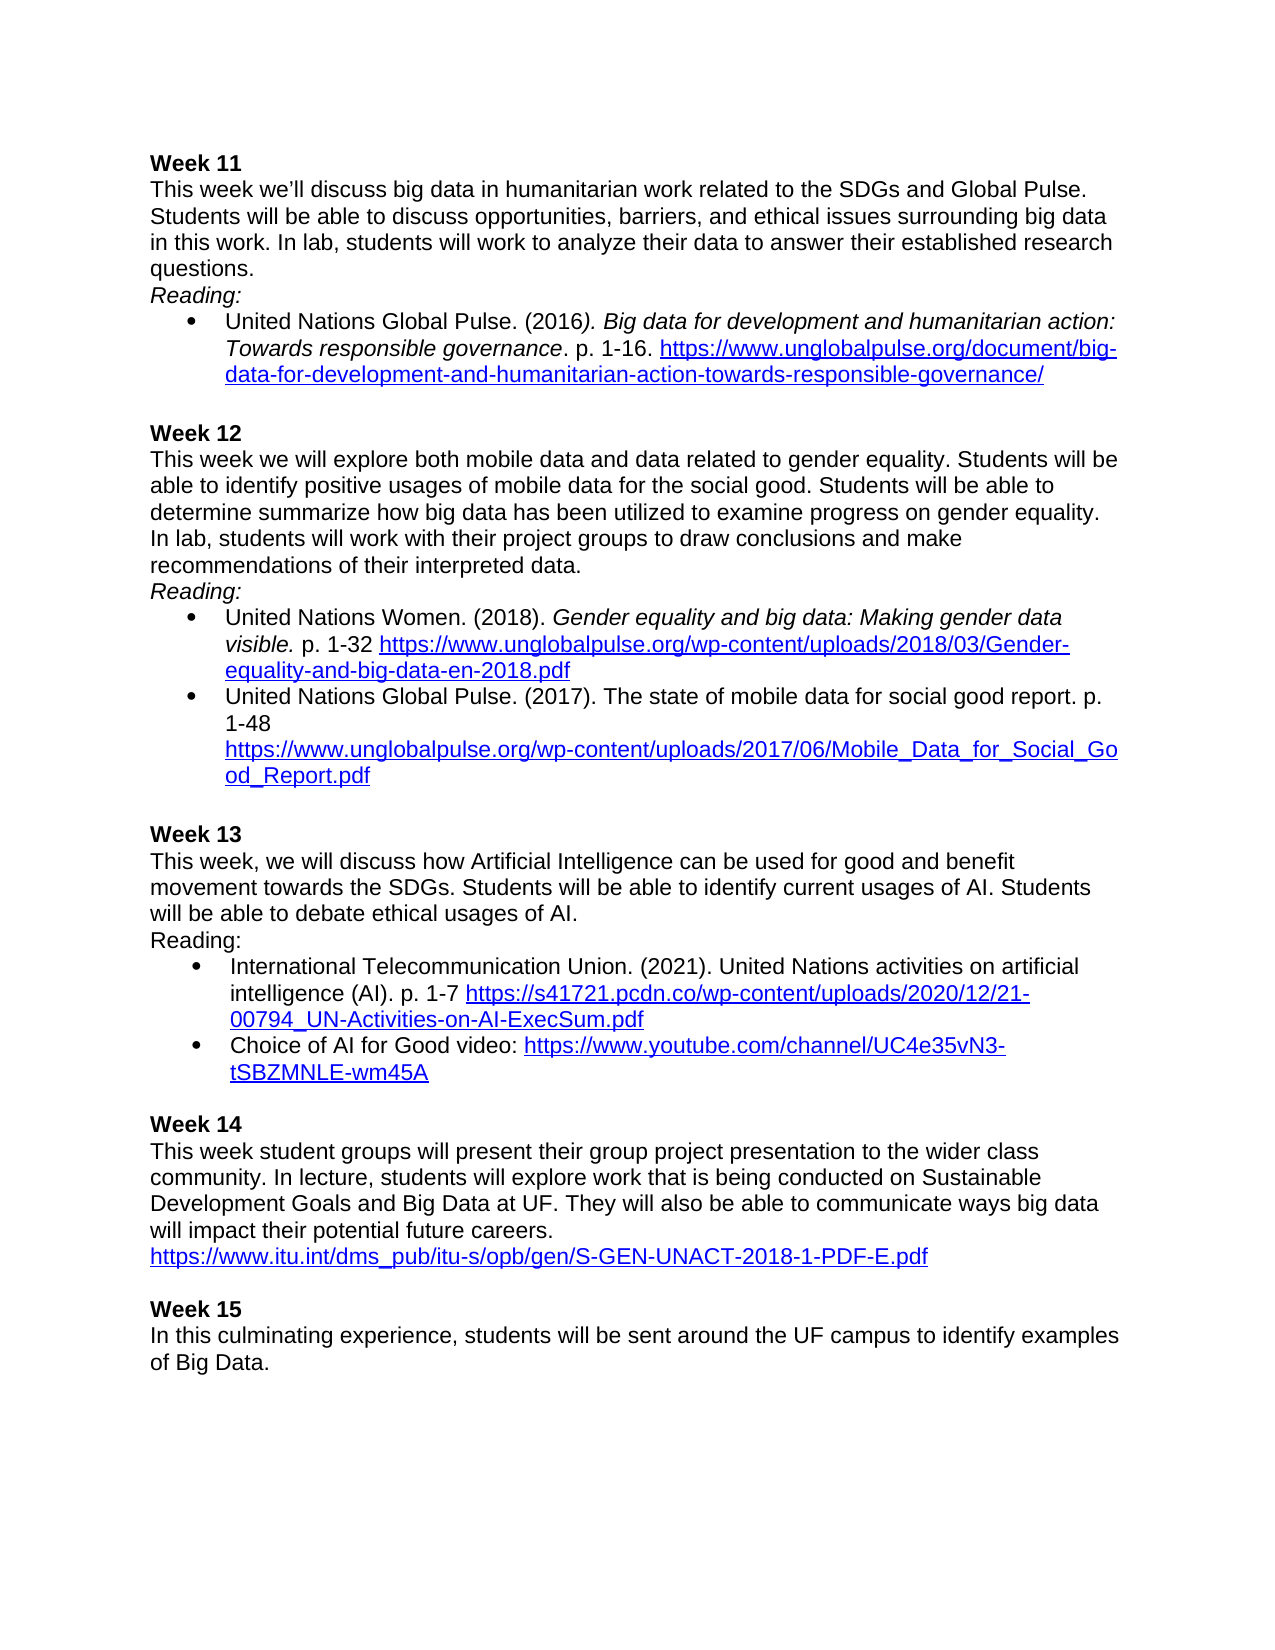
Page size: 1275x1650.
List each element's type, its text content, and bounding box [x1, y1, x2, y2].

text This week we’ll discuss big data in humanitarian work related to the SDGs and Global Pulse. Students will be able to discuss opportunities, barriers, and ethical issues surrounding big data in this work. In lab, students will work to analyze their data to answer their established research questions. [150, 176, 1125, 282]
text Week 13 [150, 821, 1125, 848]
text Reading: [150, 282, 1125, 308]
list Choice of AI for Good video: https://www.youtube.com/channel/UC4e35vN3-tSBZMNLE-wm45A [192, 1032, 1125, 1085]
text In this culminating experience, students will be sent around the UF campus to identify examples of Big Data. [150, 1322, 1125, 1375]
text Week 15 [150, 1296, 1125, 1322]
text This week we will explore both mobile data and data related to gender equality. Students will be able to identify positive usages of mobile data for the social good. Students will be able to determine summarize how big data has been utilized to examine progress on gender equality. In lab, students will work with their project groups to draw conclusions and make recommendations of their interpreted data. [150, 446, 1125, 578]
text Reading: [150, 927, 1125, 953]
list United Nations Global Pulse. (2016). Big data for development and humanitarian action: Towards responsible governance. p. 1-16. https://www.unglobalpulse.org/document/big-data-for-development-and-humanitarian-action-towards-responsible-governance/ [187, 308, 1125, 387]
list International Telecommunication Union. (2021). United Nations activities on artificial intelligence (AI). p. 1-7 https://s41721.pcdn.co/wp-content/uploads/2020/12/21-00794_UN-Activities-on-AI-ExecSum.pdf [192, 953, 1125, 1032]
text This week student groups will present their group project presentation to the wider class community. In lecture, students will explore work that is being conducted on Sustainable Development Goals and Big Data at UF. They will also be able to communicate ways big data will impact their potential future careers. [150, 1138, 1125, 1243]
text Week 11 [150, 150, 1125, 176]
list United Nations Women. (2018). Gender equality and big data: Making gender data visible. p. 1-32 https://www.unglobalpulse.org/wp-content/uploads/2018/03/Gender-equality-and-big-data-en-2018.pdf [187, 604, 1125, 683]
text https://www.itu.int/dms_pub/itu-s/opb/gen/S-GEN-UNACT-2018-1-PDF-E.pdf [150, 1243, 1125, 1269]
text Reading: [150, 578, 1125, 604]
list United Nations Global Pulse. (2017). The state of mobile data for social good report. p. 1-48 https://www.unglobalpulse.org/wp-content/uploads/2017/06/Mobile_Data_for_Social_Good_Report.pdf [187, 683, 1125, 789]
text Week 12 [150, 420, 1125, 446]
text Week 14 [150, 1111, 1125, 1138]
text This week, we will discuss how Artificial Intelligence can be used for good and benefit movement towards the SDGs. Students will be able to identify current usages of AI. Students will be able to debate ethical usages of AI. [150, 848, 1125, 927]
